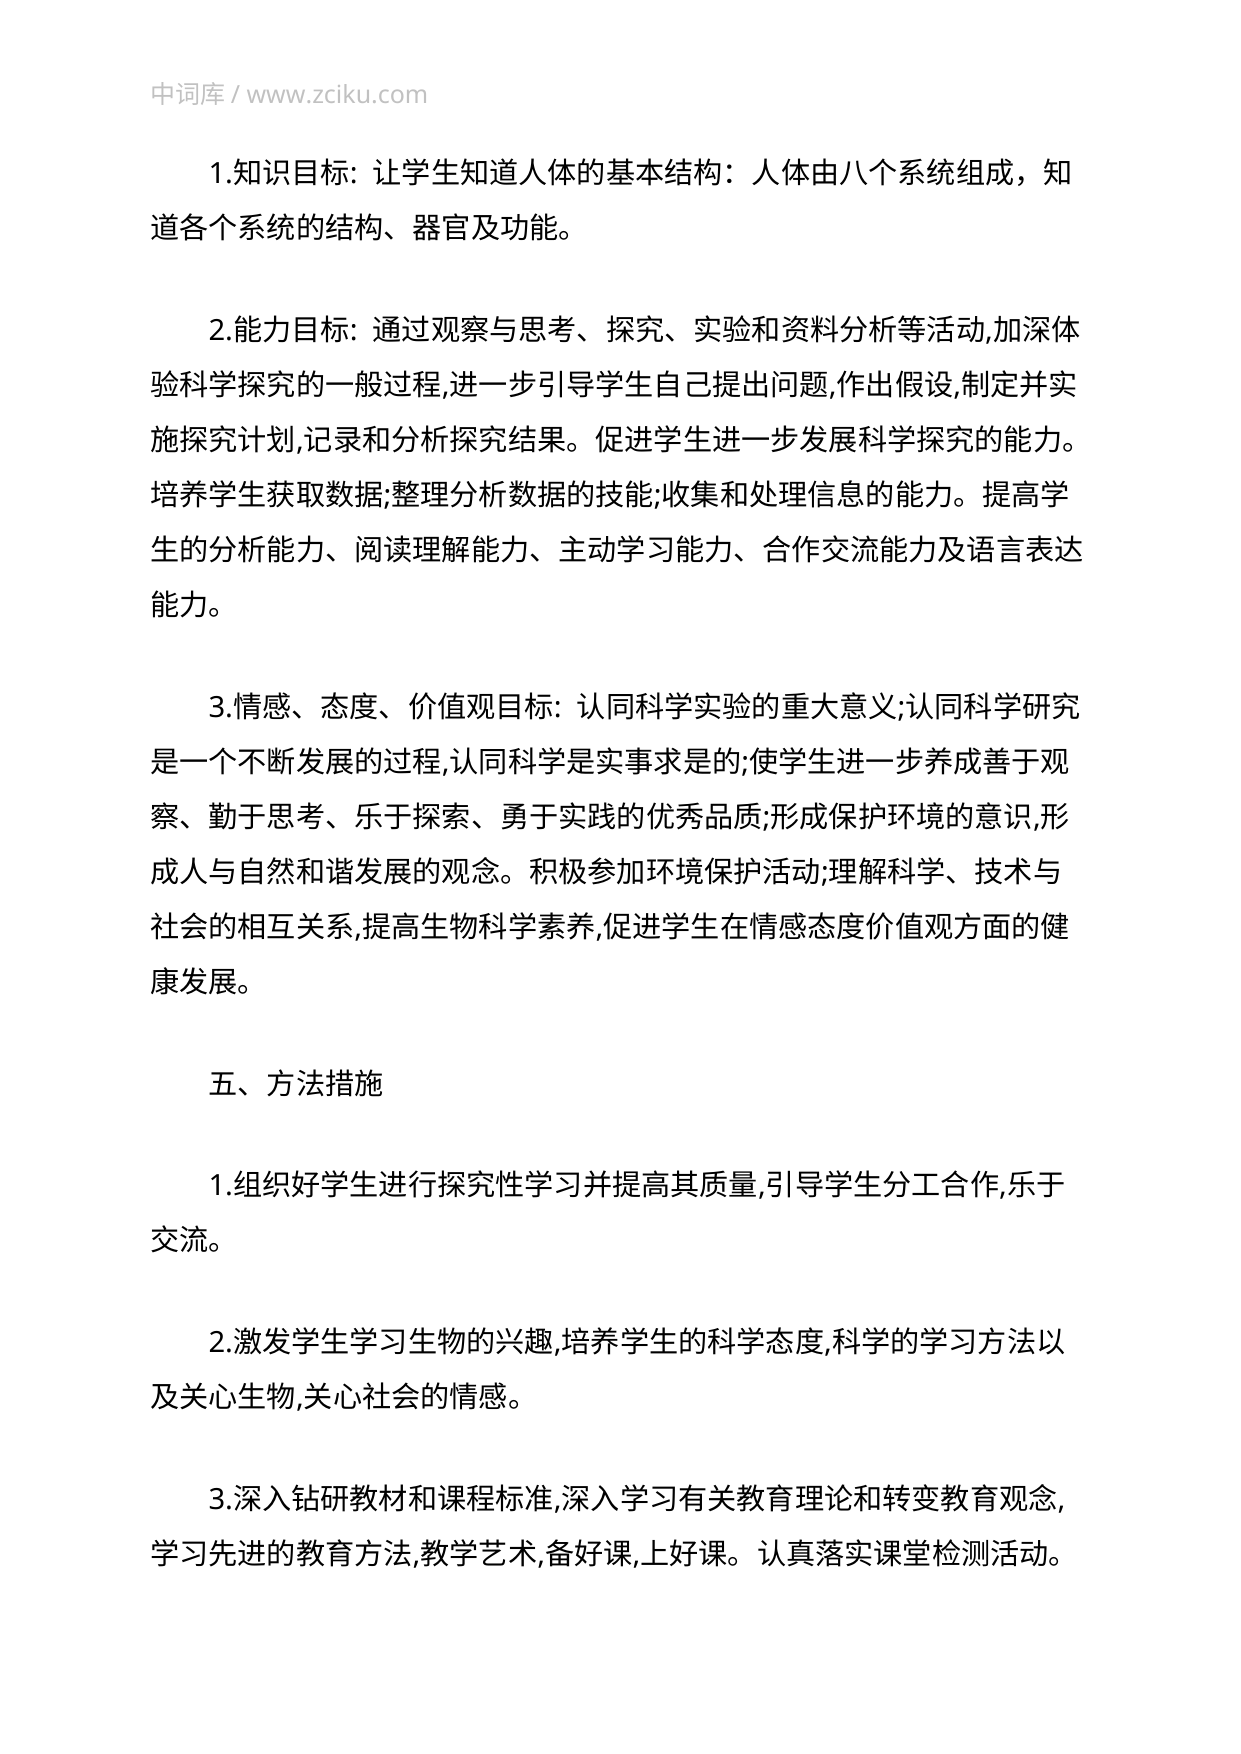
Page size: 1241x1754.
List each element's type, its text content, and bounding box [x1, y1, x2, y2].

text 1.知识目标: 让学生知道人体的基本结构：人体由八个系统组成，知道各个系统的结构、器官及功能。 [150, 150, 1090, 247]
text 2.能力目标: 通过观察与思考、探究、实验和资料分析等活动,加深体验科学探究的一般过程,进一步引导学生自己提出问题,作出假设,制定并实施探究计划,记录和分析探究结果。促进学生进一步发展科学探究的能力。培养学生获取数据;整理分析数据的技能;收集和处理信息的能力。提高学生的分析能力、阅读理解能力、主动学习能力、合作交流能力及语言表达能力。 [150, 307, 1090, 624]
text 1.组织好学生进行探究性学习并提高其质量,引导学生分工合作,乐于交流。 [150, 1162, 1090, 1259]
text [150, 1476, 1090, 1573]
text 3.情感、态度、价值观目标: 认同科学实验的重大意义;认同科学研究是一个不断发展的过程,认同科学是实事求是的;使学生进一步养成善于观察、勤于思考、乐于探索、勇于实践的优秀品质;形成保护环境的意识,形成人与自然和谐发展的观念。积极参加环境保护活动;理解科学、技术与社会的相互关系,提高生物科学素养,促进学生在情感态度价值观方面的健康发展。 [150, 683, 1090, 1001]
text 五、方法措施 [150, 1060, 1090, 1102]
text 2.激发学生学习生物的兴趣,培养学生的科学态度,科学的学习方法以及关心生物,关心社会的情感。 [150, 1319, 1090, 1416]
